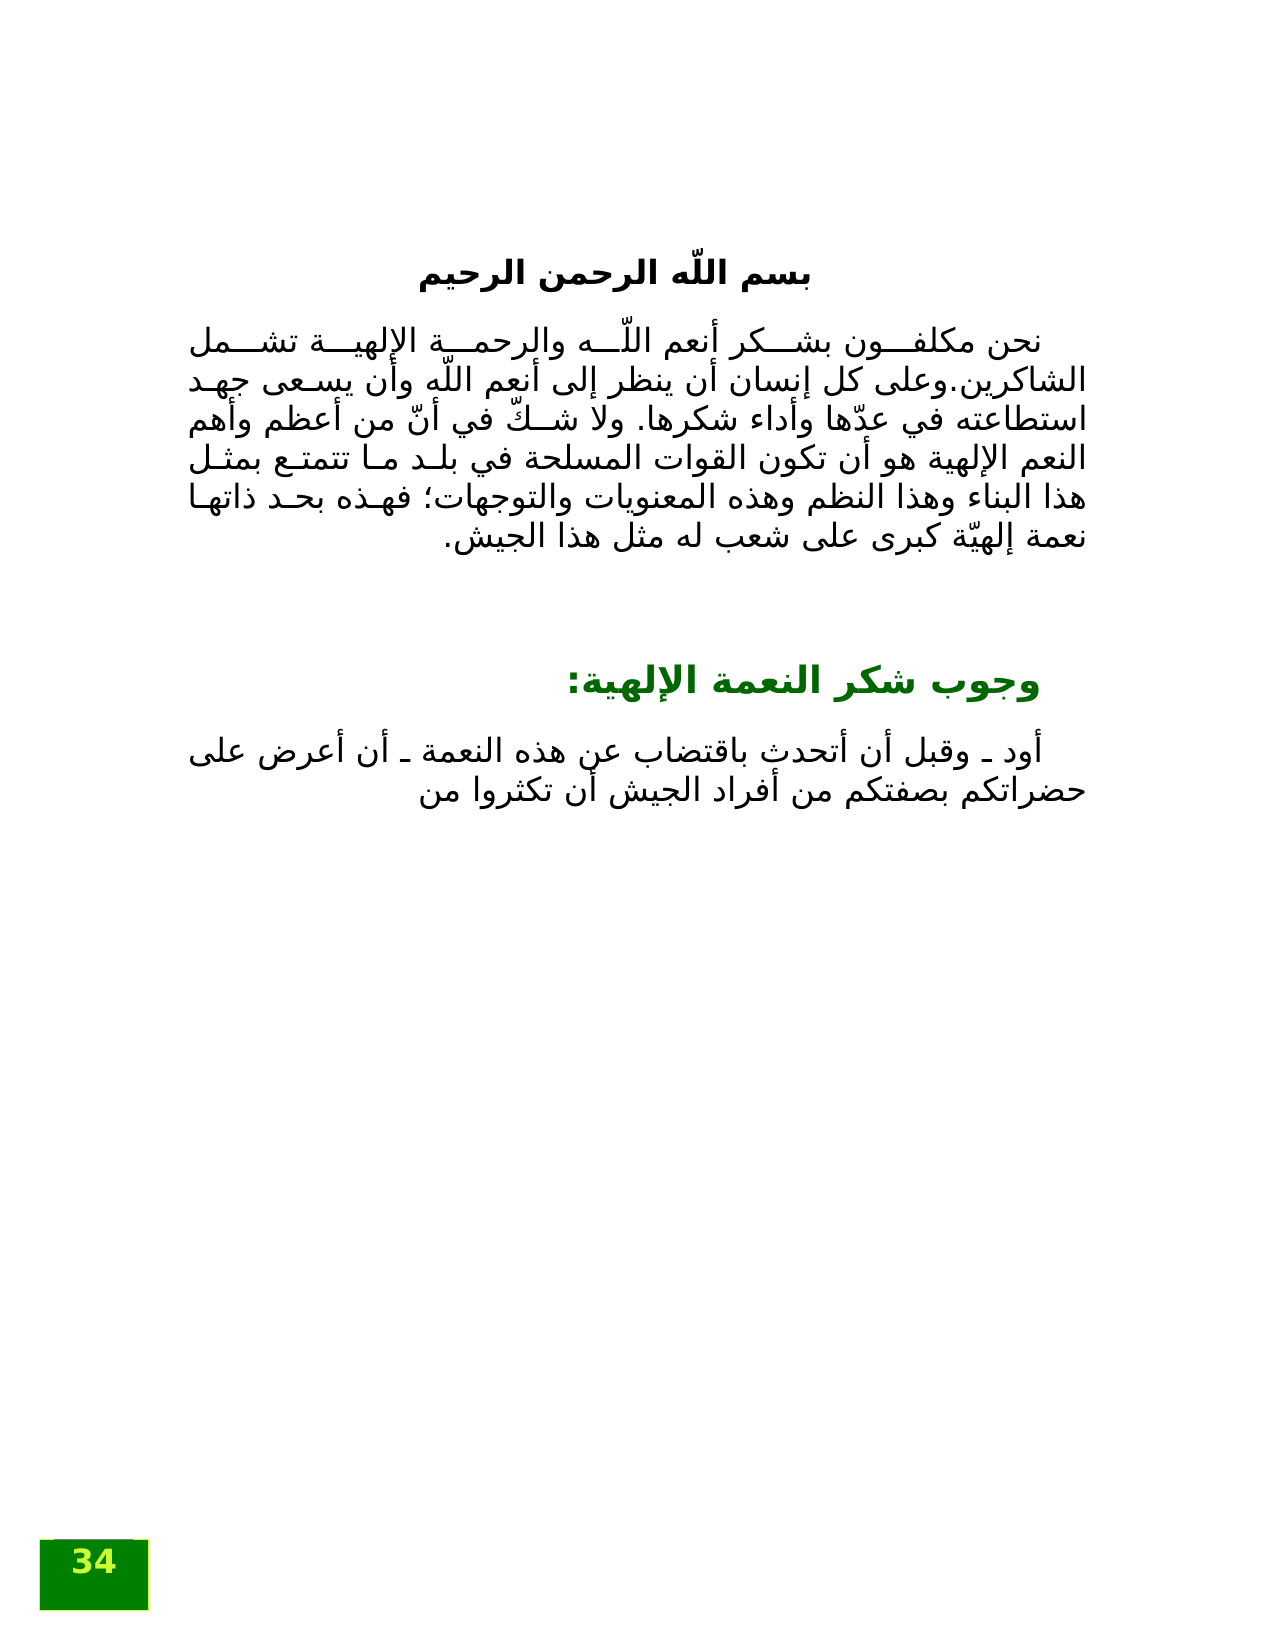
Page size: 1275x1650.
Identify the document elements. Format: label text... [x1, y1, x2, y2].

text بسم اللّه الرحمن الرحيم [187, 254, 1087, 293]
text أود ـ وقبل أن أتحدث باقتضاب عن هذه النعمة ـ أن أعرض على حضراتكم بصفتكم من أفراد الجيش أن تكثروا من [187, 731, 1087, 809]
text نحن مكلفون بشكر أنعم اللّه والرحمة الإلهية تشمل الشاكرين.وعلى كل إنسان أن ينظر إلى أنعم اللّه وأن يسعى جهد استطاعته في عدّها وأداء شكرها. ولا شكّ في أنّ من أعظم وأهم النعم الإلهية هو أن تكون القوات المسلحة في بلد ما تتمتع بمثل هذا البناء وهذا النظم وهذه المعنويات والتوجهات؛ فهذه بحد ذاتها نعمة إلهيّة كبرى على شعب له مثل هذا الجيش. [187, 322, 1087, 555]
text وجوب شكر النعمة الإلهية: [187, 659, 1087, 702]
